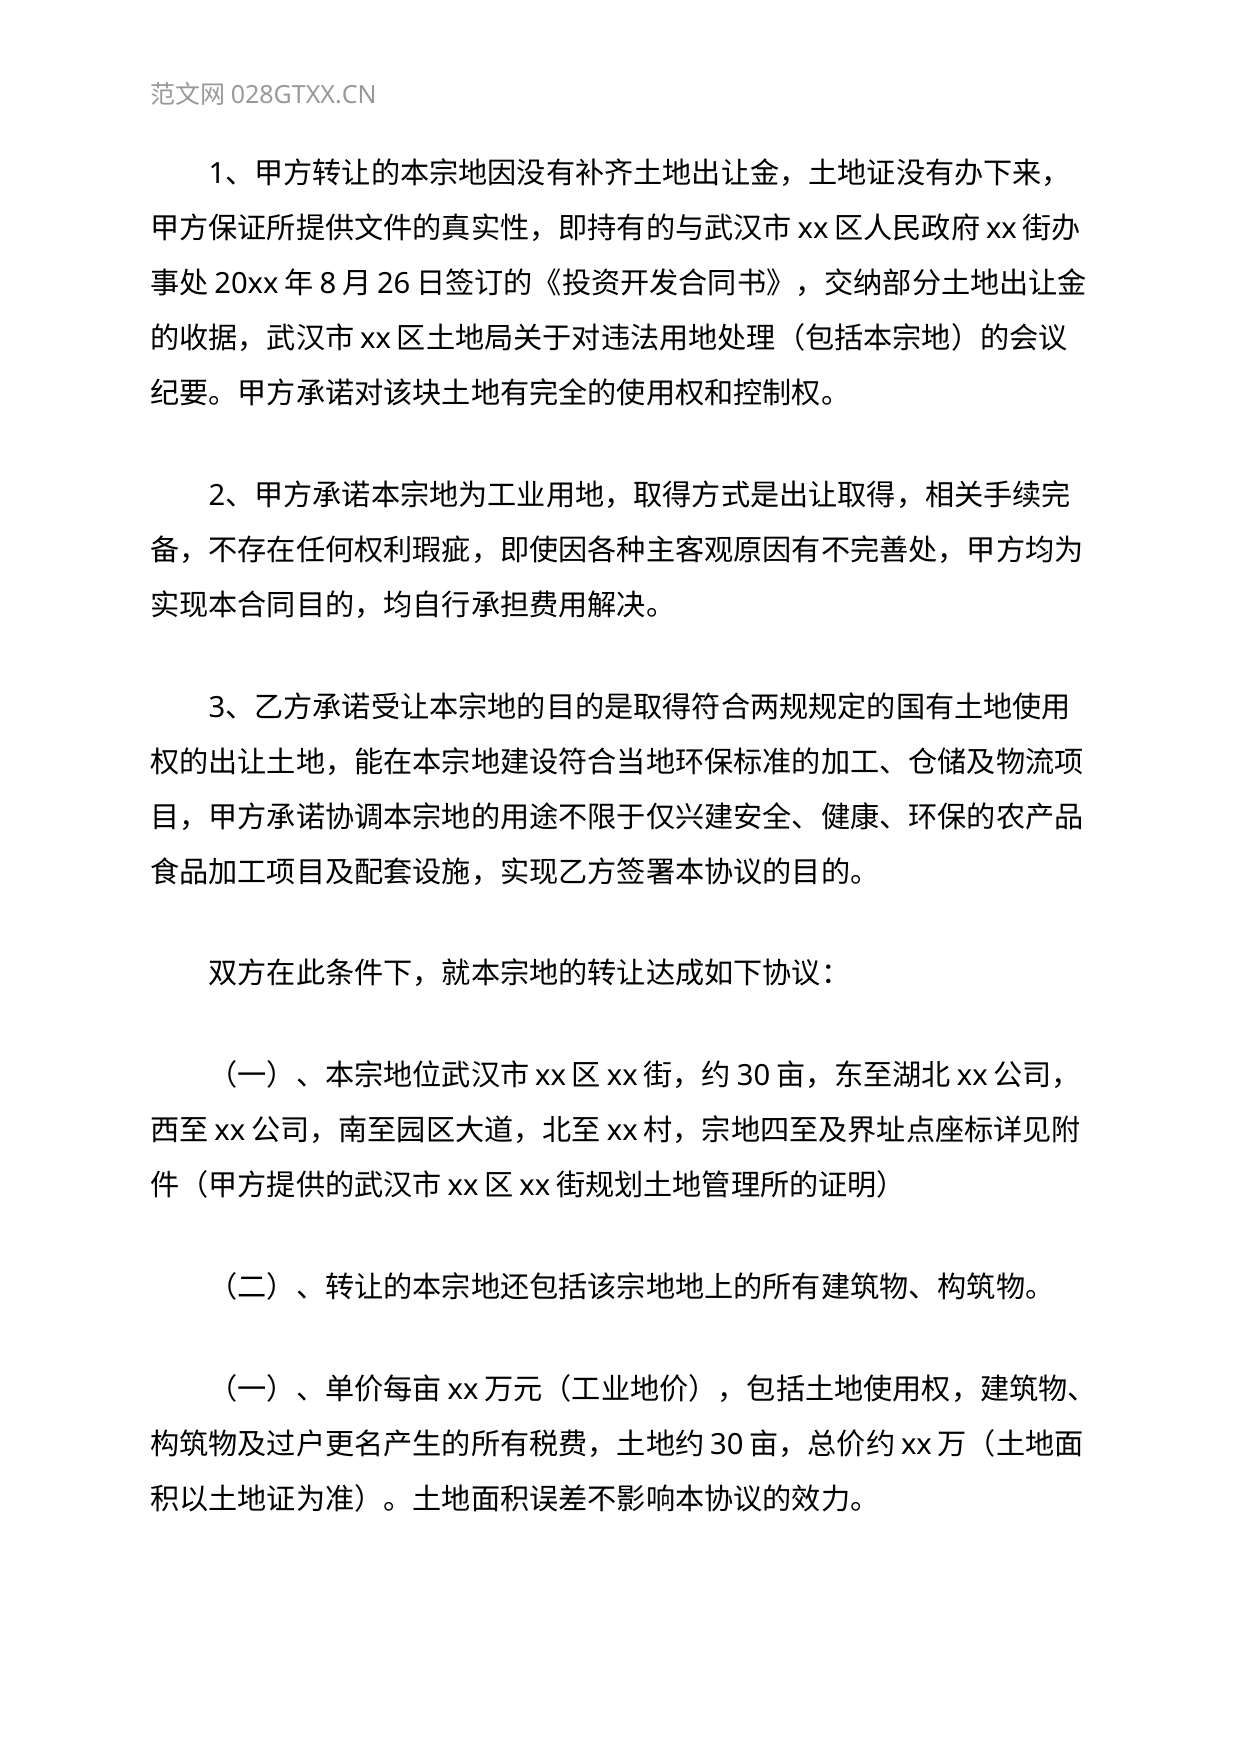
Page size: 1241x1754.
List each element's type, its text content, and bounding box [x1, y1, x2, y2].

text 双方在此条件下，就本宗地的转让达成如下协议： [150, 950, 1090, 992]
text 1、甲方转让的本宗地因没有补齐土地出让金，土地证没有办下来，甲方保证所提供文件的真实性，即持有的与武汉市xx区人民政府xx街办事处20xx年8月26日签订的《投资开发合同书》，交纳部分土地出让金的收据，武汉市xx区土地局关于对违法用地处理（包括本宗地）的会议纪要。甲方承诺对该块土地有完全的使用权和控制权。 [150, 150, 1090, 412]
text 3、乙方承诺受让本宗地的目的是取得符合两规规定的国有土地使用权的出让土地，能在本宗地建设符合当地环保标准的加工、仓储及物流项目，甲方承诺协调本宗地的用途不限于仅兴建安全、健康、环保的农产品食品加工项目及配套设施，实现乙方签署本协议的目的。 [150, 683, 1090, 891]
text （二）、转让的本宗地还包括该宗地地上的所有建筑物、构筑物。 [150, 1264, 1090, 1306]
text （一）、单价每亩xx万元（工业地价），包括土地使用权，建筑物、构筑物及过户更名产生的所有税费，土地约30亩，总价约xx万（土地面积以土地证为准）。土地面积误差不影响本协议的效力。 [150, 1366, 1090, 1518]
text 2、甲方承诺本宗地为工业用地，取得方式是出让取得，相关手续完备，不存在任何权利瑕疵，即使因各种主客观原因有不完善处，甲方均为实现本合同目的，均自行承担费用解决。 [150, 472, 1090, 624]
text （一）、本宗地位武汉市xx区xx街，约30亩，东至湖北xx公司，西至xx公司，南至园区大道，北至xx村，宗地四至及界址点座标详见附件（甲方提供的武汉市xx区xx街规划土地管理所的证明） [150, 1052, 1090, 1204]
